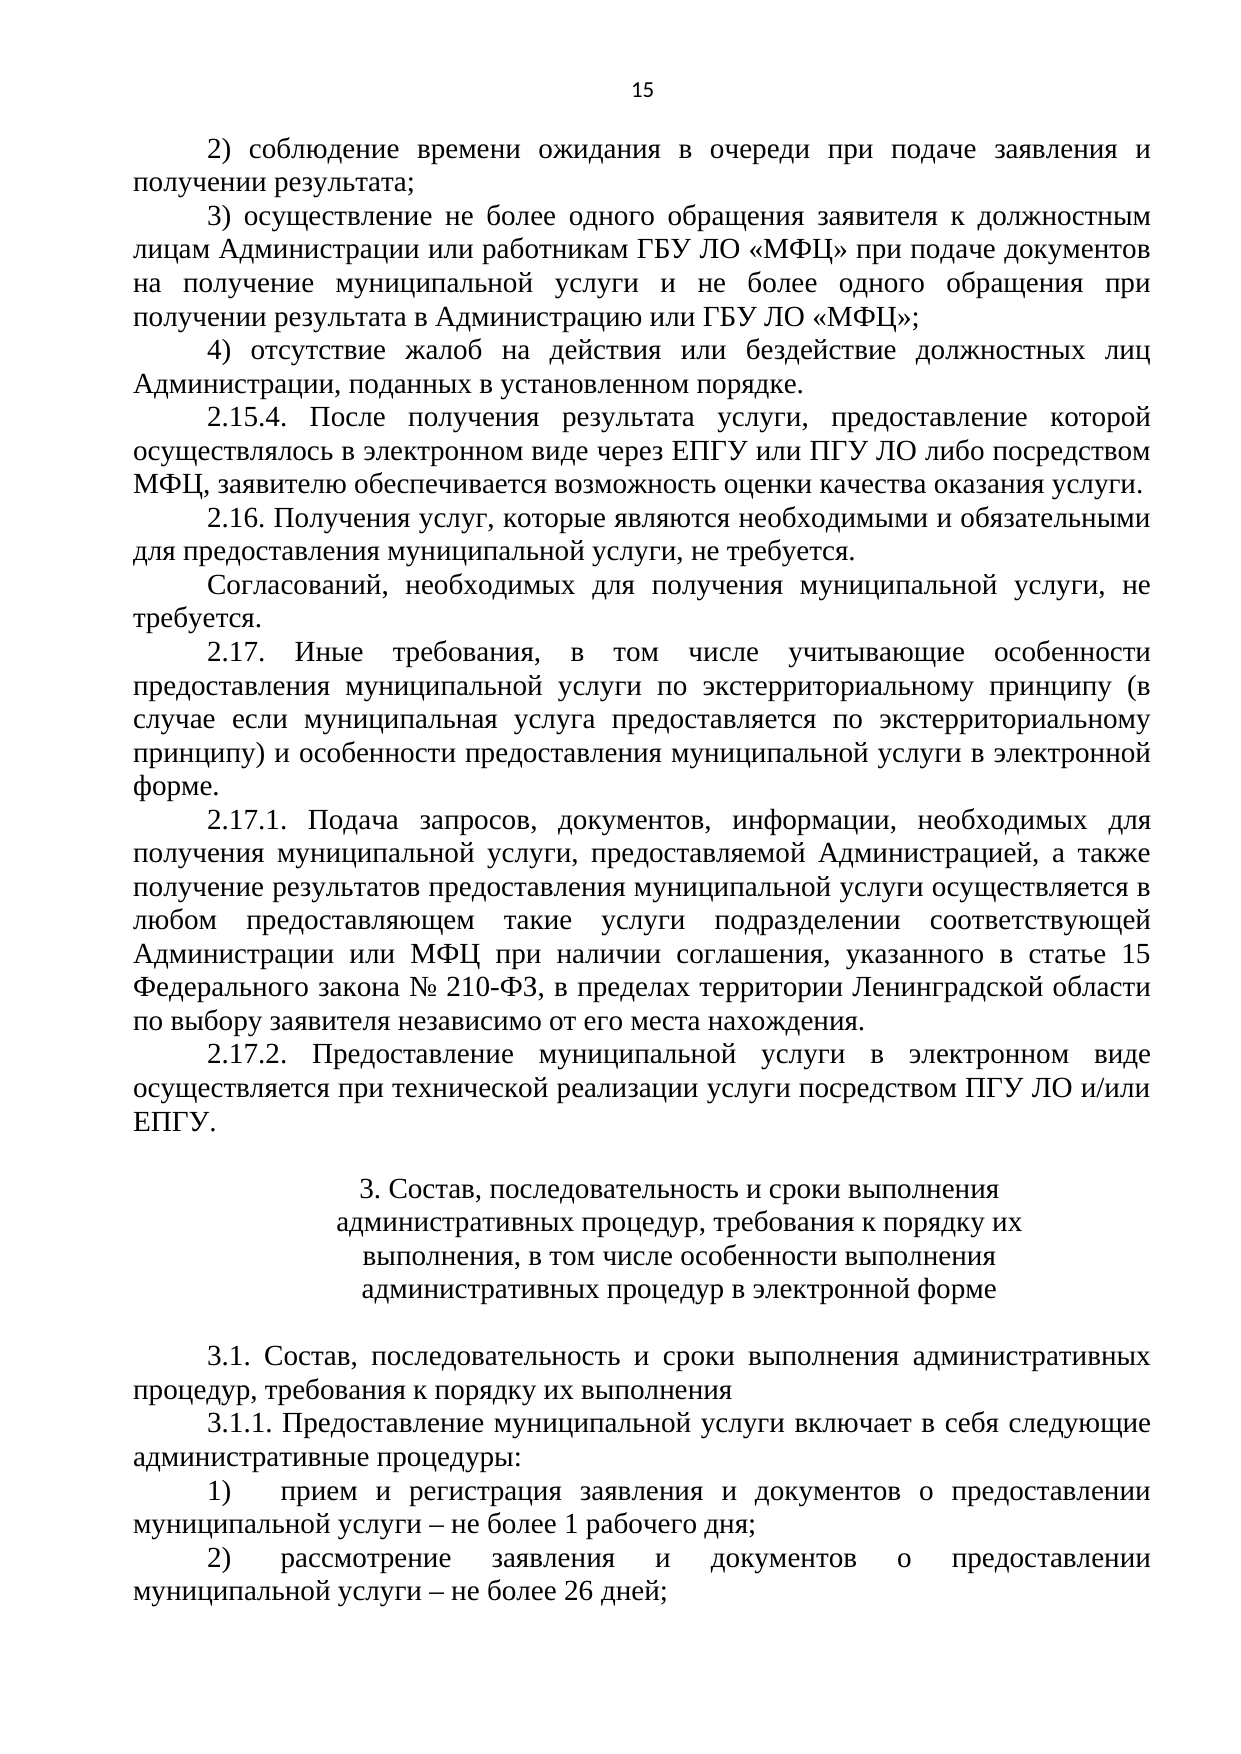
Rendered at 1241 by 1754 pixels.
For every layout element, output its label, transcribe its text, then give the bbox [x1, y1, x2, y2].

text 3) осуществление не более одного обращения заявителя к должностным лицам Администрации или работникам ГБУ ЛО «МФЦ» при подаче документов на получение муниципальной услуги и не более одного обращения при получении результата в Администрацию или ГБУ ЛО «МФЦ»; [133, 198, 1152, 332]
text 3. Состав, последовательность и сроки выполнения [133, 1171, 1152, 1204]
text 2.17.1. Подача запросов, документов, информации, необходимых для получения муниципальной услуги, предоставляемой Администрацией, а также получение результатов предоставления муниципальной услуги осуществляется в любом предоставляющем такие услуги подразделении соответствующей Администрации или МФЦ при наличии соглашения, указанного в статье 15 Федерального закона № 210-ФЗ, в пределах территории Ленинградской области по выбору заявителя независимо от его места нахождения. [133, 802, 1152, 1037]
text выполнения, в том числе особенности выполнения [133, 1238, 1152, 1271]
text административных процедур, требования к порядку их [133, 1204, 1152, 1238]
text 1) прием и регистрация заявления и документов о предоставлении муниципальной услуги – не более 1 рабочего дня; [133, 1473, 1152, 1540]
text 2.17.2. Предоставление муниципальной услуги в электронном виде осуществляется при технической реализации услуги посредством ПГУ ЛО и/или ЕПГУ. [133, 1037, 1152, 1137]
text 2) рассмотрение заявления и документов о предоставлении муниципальной услуги – не более 26 дней; [133, 1540, 1152, 1607]
text Согласований, необходимых для получения муниципальной услуги, не требуется. [133, 567, 1152, 634]
text административных процедур в электронной форме [133, 1271, 1152, 1305]
text 2.16. Получения услуг, которые являются необходимыми и обязательными для предоставления муниципальной услуги, не требуется. [133, 500, 1152, 567]
text 3.1. Состав, последовательность и сроки выполнения административных процедур, требования к порядку их выполнения [133, 1338, 1152, 1406]
text 2.17. Иные требования, в том числе учитывающие особенности предоставления муниципальной услуги по экстерриториальному принципу (в случае если муниципальная услуга предоставляется по экстерриториальному принципу) и особенности предоставления муниципальной услуги в электронной форме. [133, 634, 1152, 802]
text 2.15.4. После получения результата услуги, предоставление которой осуществлялось в электронном виде через ЕПГУ или ПГУ ЛО либо посредством МФЦ, заявителю обеспечивается возможность оценки качества оказания услуги. [133, 399, 1152, 500]
text 2) соблюдение времени ожидания в очереди при подаче заявления и получении результата; [133, 131, 1152, 198]
text 3.1.1. Предоставление муниципальной услуги включает в себя следующие административные процедуры: [133, 1406, 1152, 1473]
text 4) отсутствие жалоб на действия или бездействие должностных лиц Администрации, поданных в установленном порядке. [133, 332, 1152, 399]
